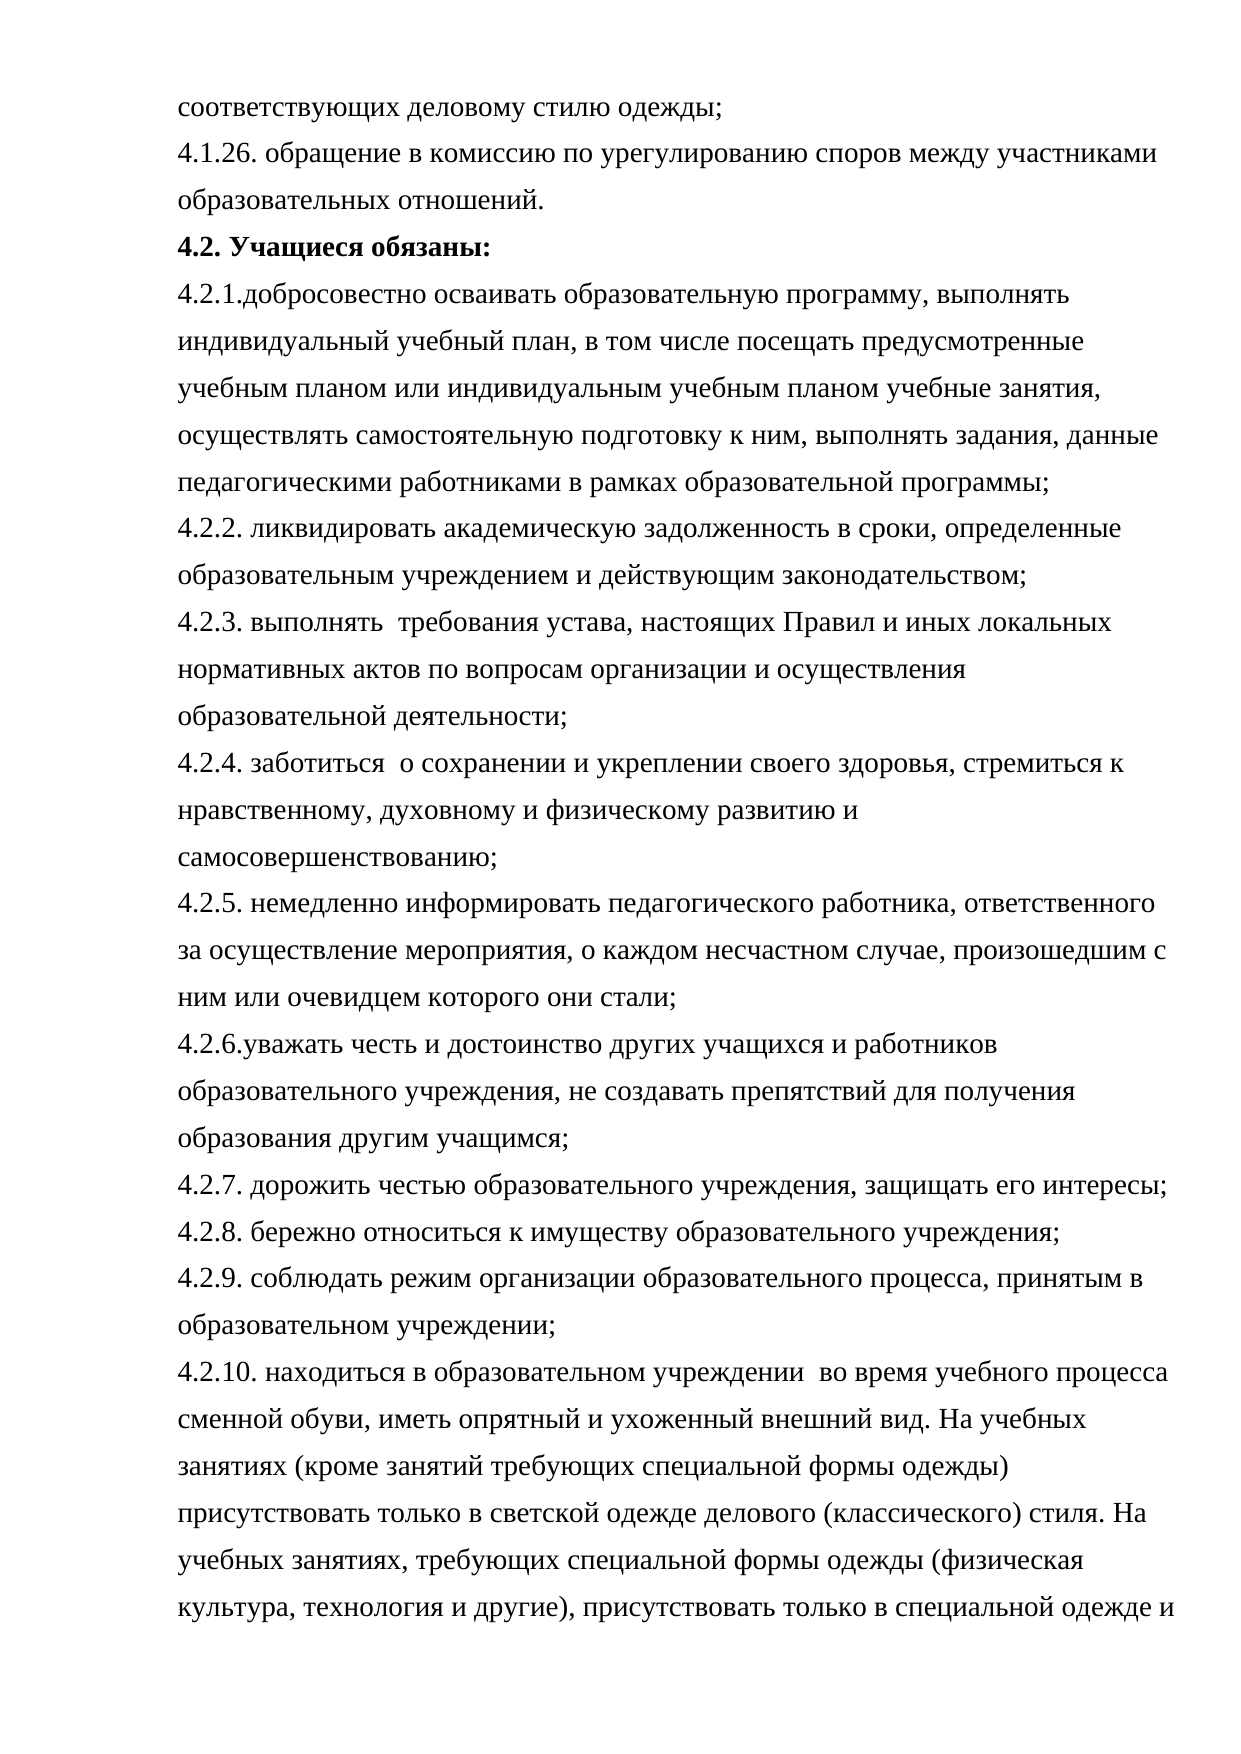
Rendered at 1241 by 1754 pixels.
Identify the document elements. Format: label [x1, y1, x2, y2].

text [177, 89, 1181, 1622]
